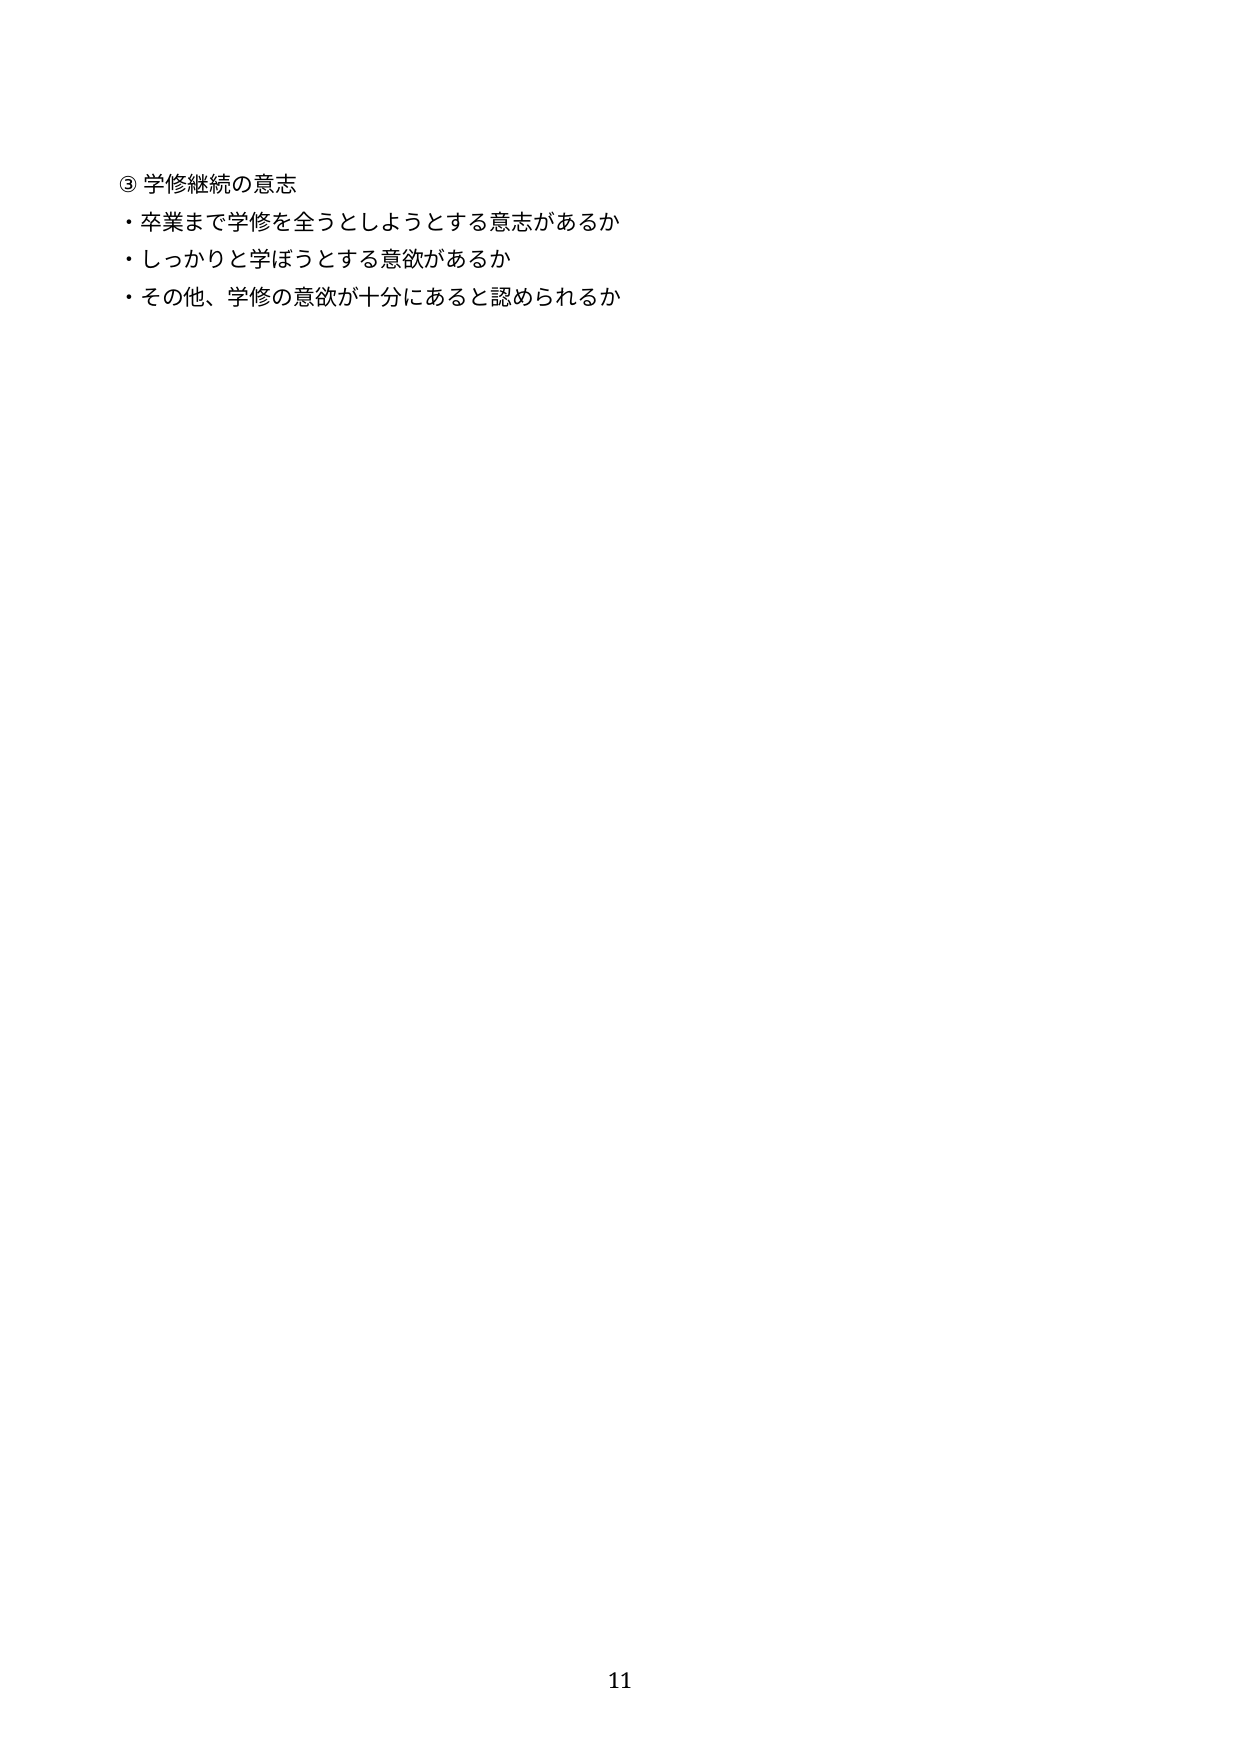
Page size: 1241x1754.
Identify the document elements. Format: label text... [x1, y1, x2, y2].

text ・卒業まで学修を全うとしようとする意志があるか [118, 202, 1122, 239]
text ・その他、学修の意欲が十分にあると認められるか [118, 277, 1122, 314]
text ・しっかりと学ぼうとする意欲があるか [118, 239, 1122, 277]
text ③ 学修継続の意志 [118, 164, 1122, 202]
